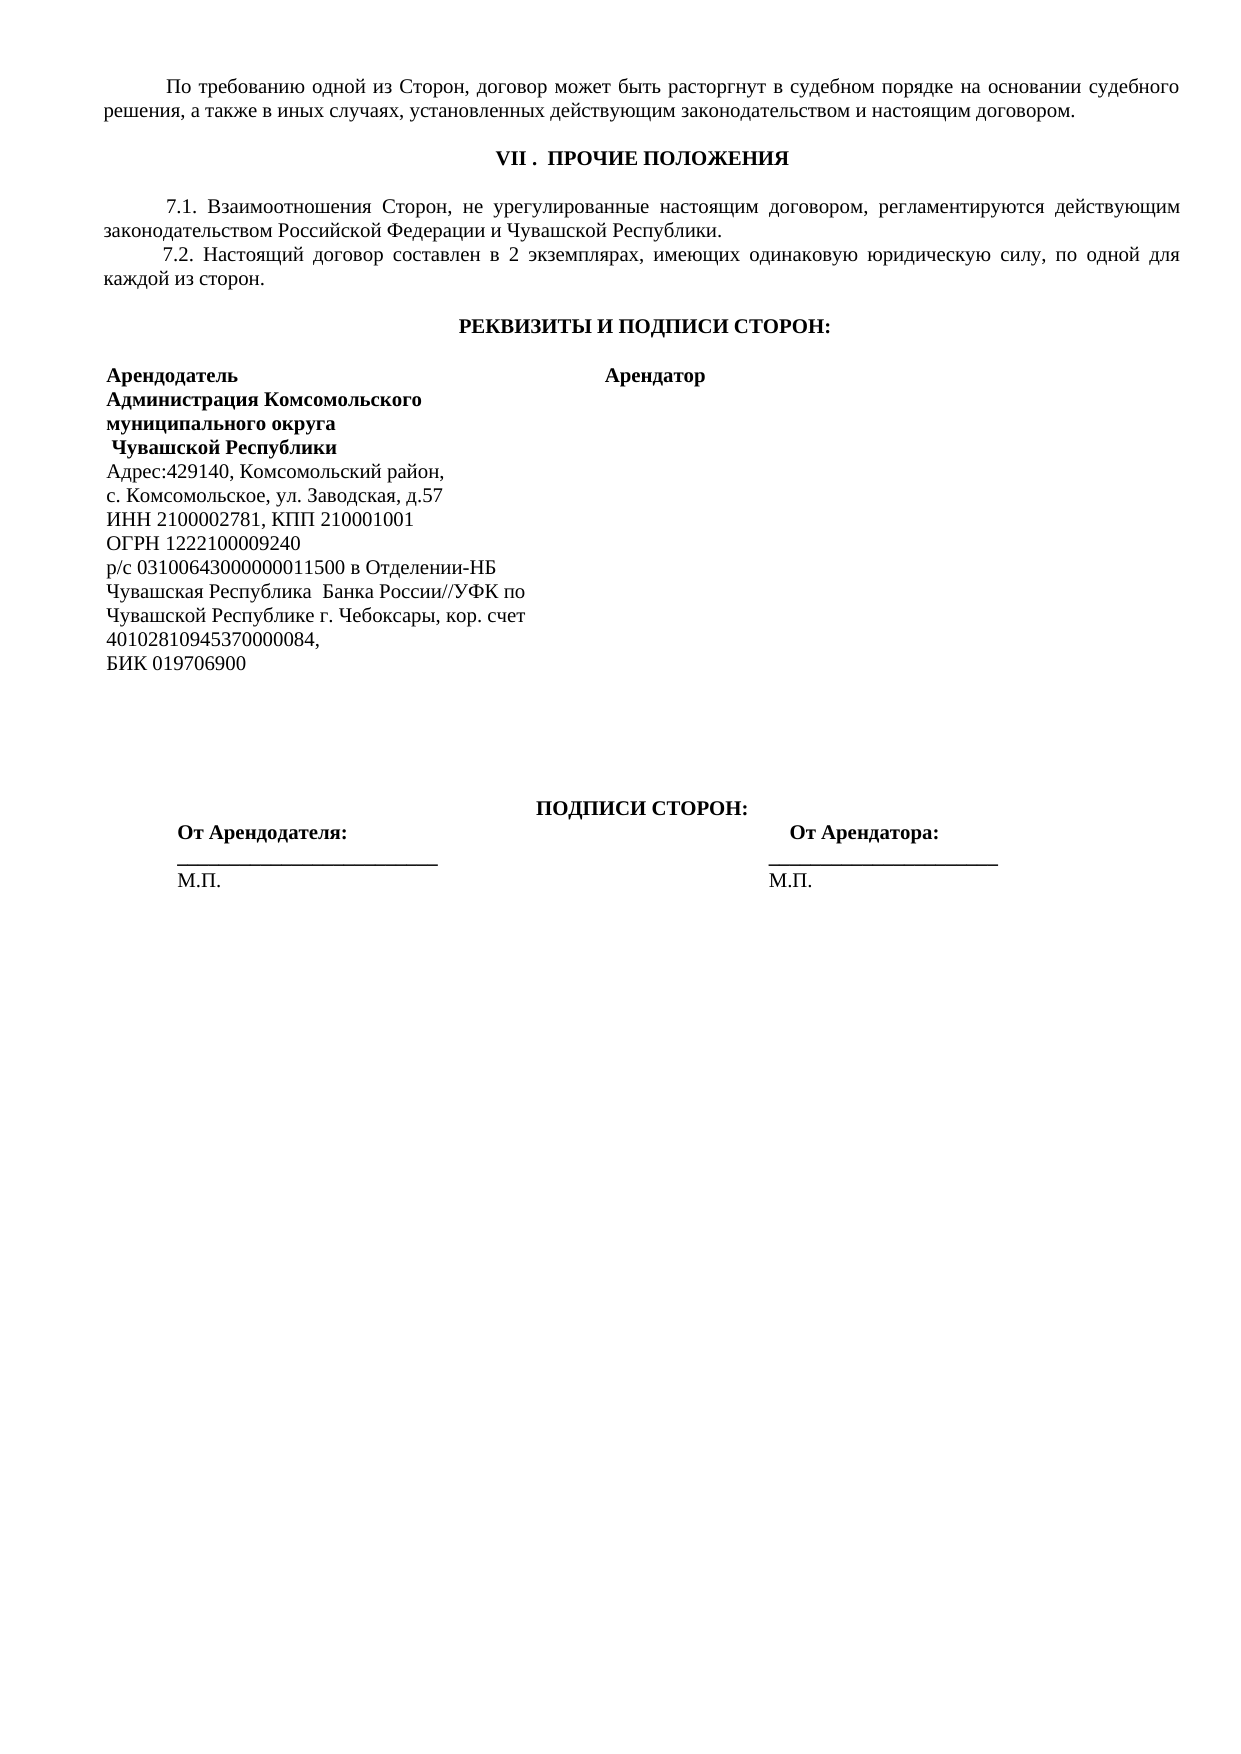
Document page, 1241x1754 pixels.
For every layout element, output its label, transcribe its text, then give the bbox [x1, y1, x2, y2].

table_header Арендодатель Администрация Комсомольского муниципального округа Чувашской Республики Адрес:429140, Комсомольский район, с. Комсомольское, ул. Заводская, д.57 ИНН 2100002781, КПП 210001001 ОГРН 1222100009240 р/с 03100643000000011500 в Отделении-НБ Чувашская Республика Банка России//УФК по Чувашской Республике г. Чебоксары, кор. счет 40102810945370000084, БИК 019706900 [95, 363, 593, 675]
text 7.2. Настоящий договор составлен в 2 экземплярах, имеющих одинаковую юридическую силу, по одной для каждой из сторон. [103, 242, 1181, 290]
text VII . ПРОЧИЕ ПОЛОЖЕНИЯ [103, 146, 1181, 170]
text 7.1. Взаимоотношения Сторон, не урегулированные настоящим договором, регламентируются действующим законодательством Российской Федерации и Чувашской Республики. [103, 194, 1181, 242]
text ПОДПИСИ СТОРОН: [103, 796, 1181, 820]
table_header Арендатор [593, 363, 1090, 675]
table_header От Арендатора: ______________________ М.П. [682, 820, 1199, 892]
text По требованию одной из Сторон, договор может быть расторгнут в судебном порядке на основании судебного решения, а также в иных случаях, установленных действующим законодательством и настоящим договором. [103, 74, 1181, 122]
text РЕКВИЗИТЫ И ПОДПИСИ СТОРОН: [103, 314, 1181, 338]
table_header От Арендодателя: _________________________ М.П. [166, 820, 682, 892]
